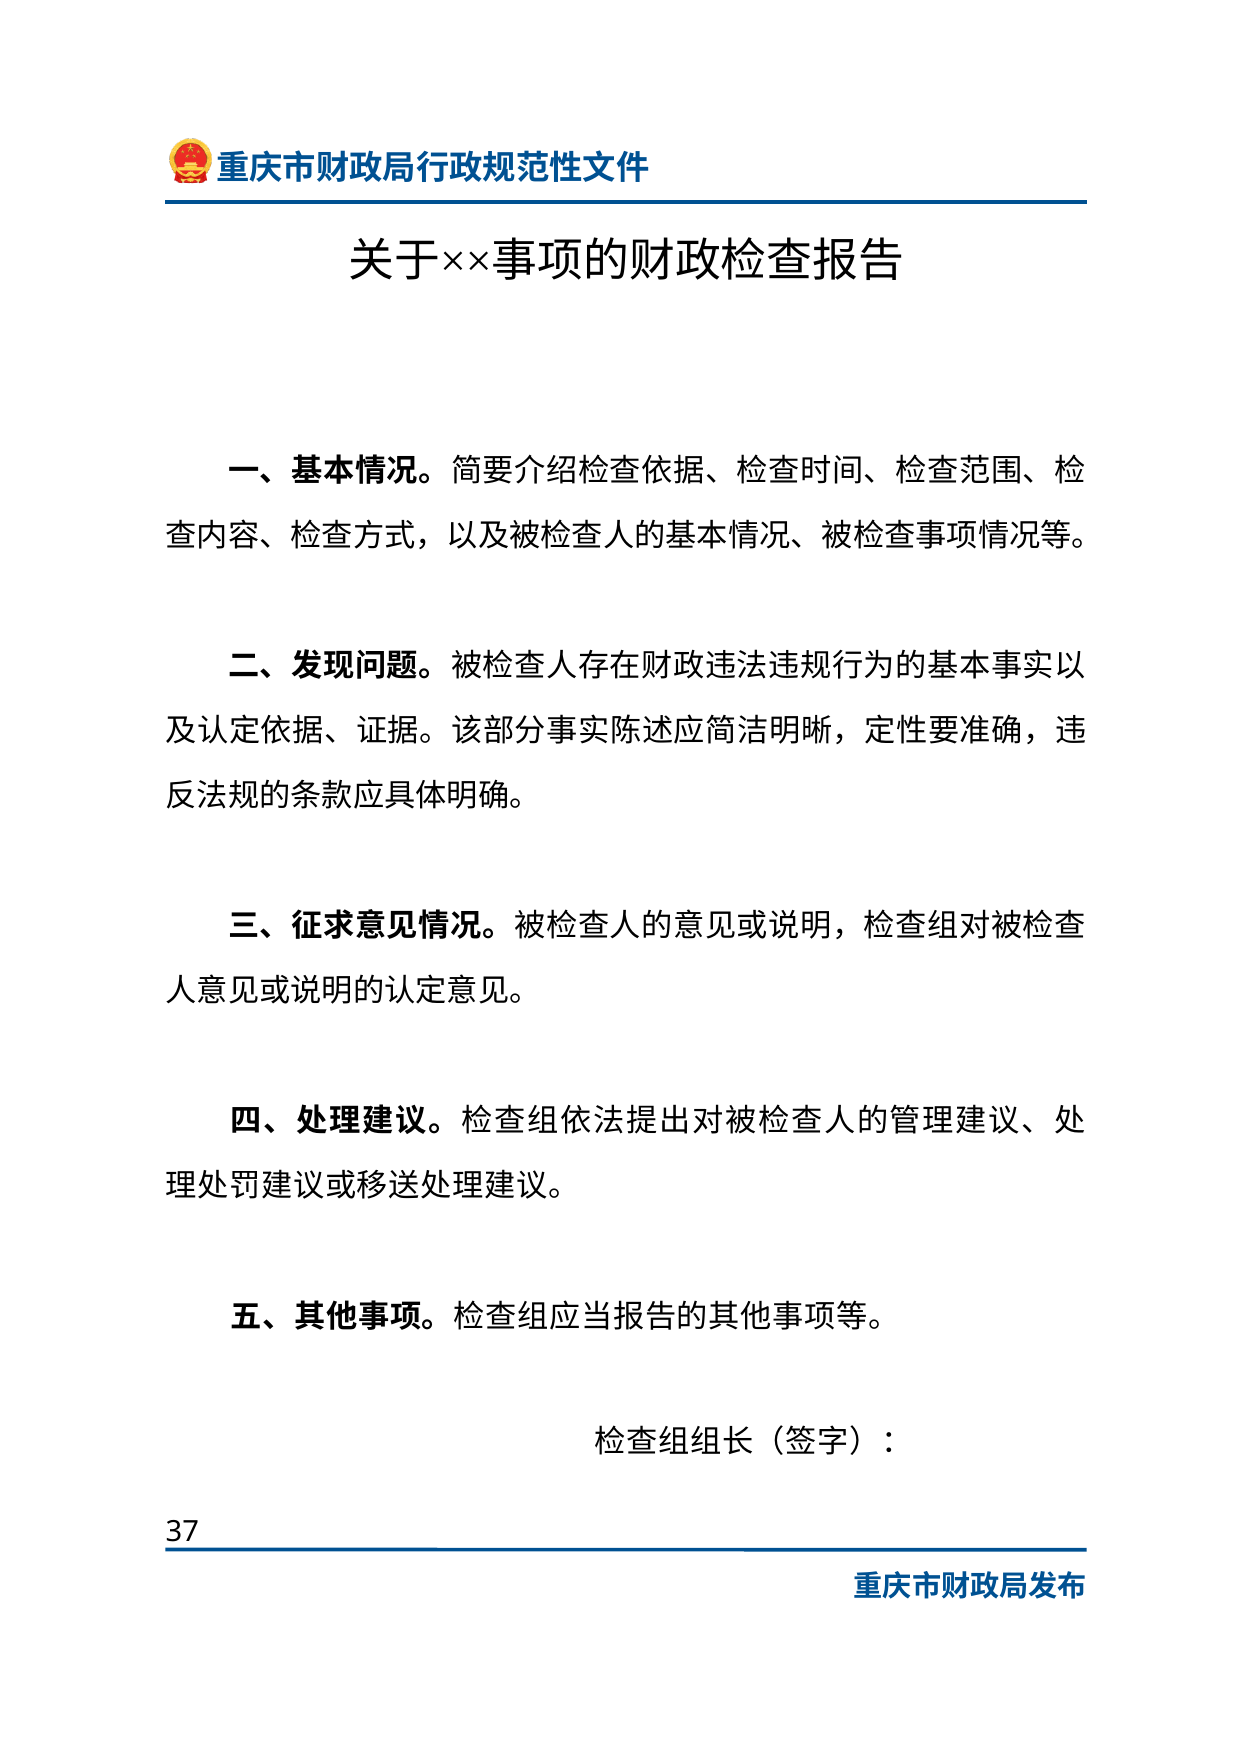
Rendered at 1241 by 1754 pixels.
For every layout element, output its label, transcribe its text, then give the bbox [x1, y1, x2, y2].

text 一、基本情况。简要介绍检查依据、检查时间、检查范围、检查内容、检查方式，以及被检查人的基本情况、被检查事项情况等。 [165, 435, 1087, 565]
text 二、发现问题。被检查人存在财政违法违规行为的基本事实以及认定依据、证据。该部分事实陈述应简洁明晰，定性要准确，违反法规的条款应具体明确。 [165, 630, 1087, 825]
text 关于××事项的财政检查报告 [165, 207, 1087, 305]
picture [165, 136, 216, 187]
text 四、处理建议。检查组依法提出对被检查人的管理建议、处理处罚建议或移送处理建议。 [165, 1085, 1087, 1215]
text 三、征求意见情况。被检查人的意见或说明，检查组对被检查人意见或说明的认定意见。 [165, 890, 1087, 1020]
text 五、其他事项。检查组应当报告的其他事项等。 [231, 1277, 1087, 1340]
text 检查组组长（签字）： [432, 1402, 1087, 1465]
